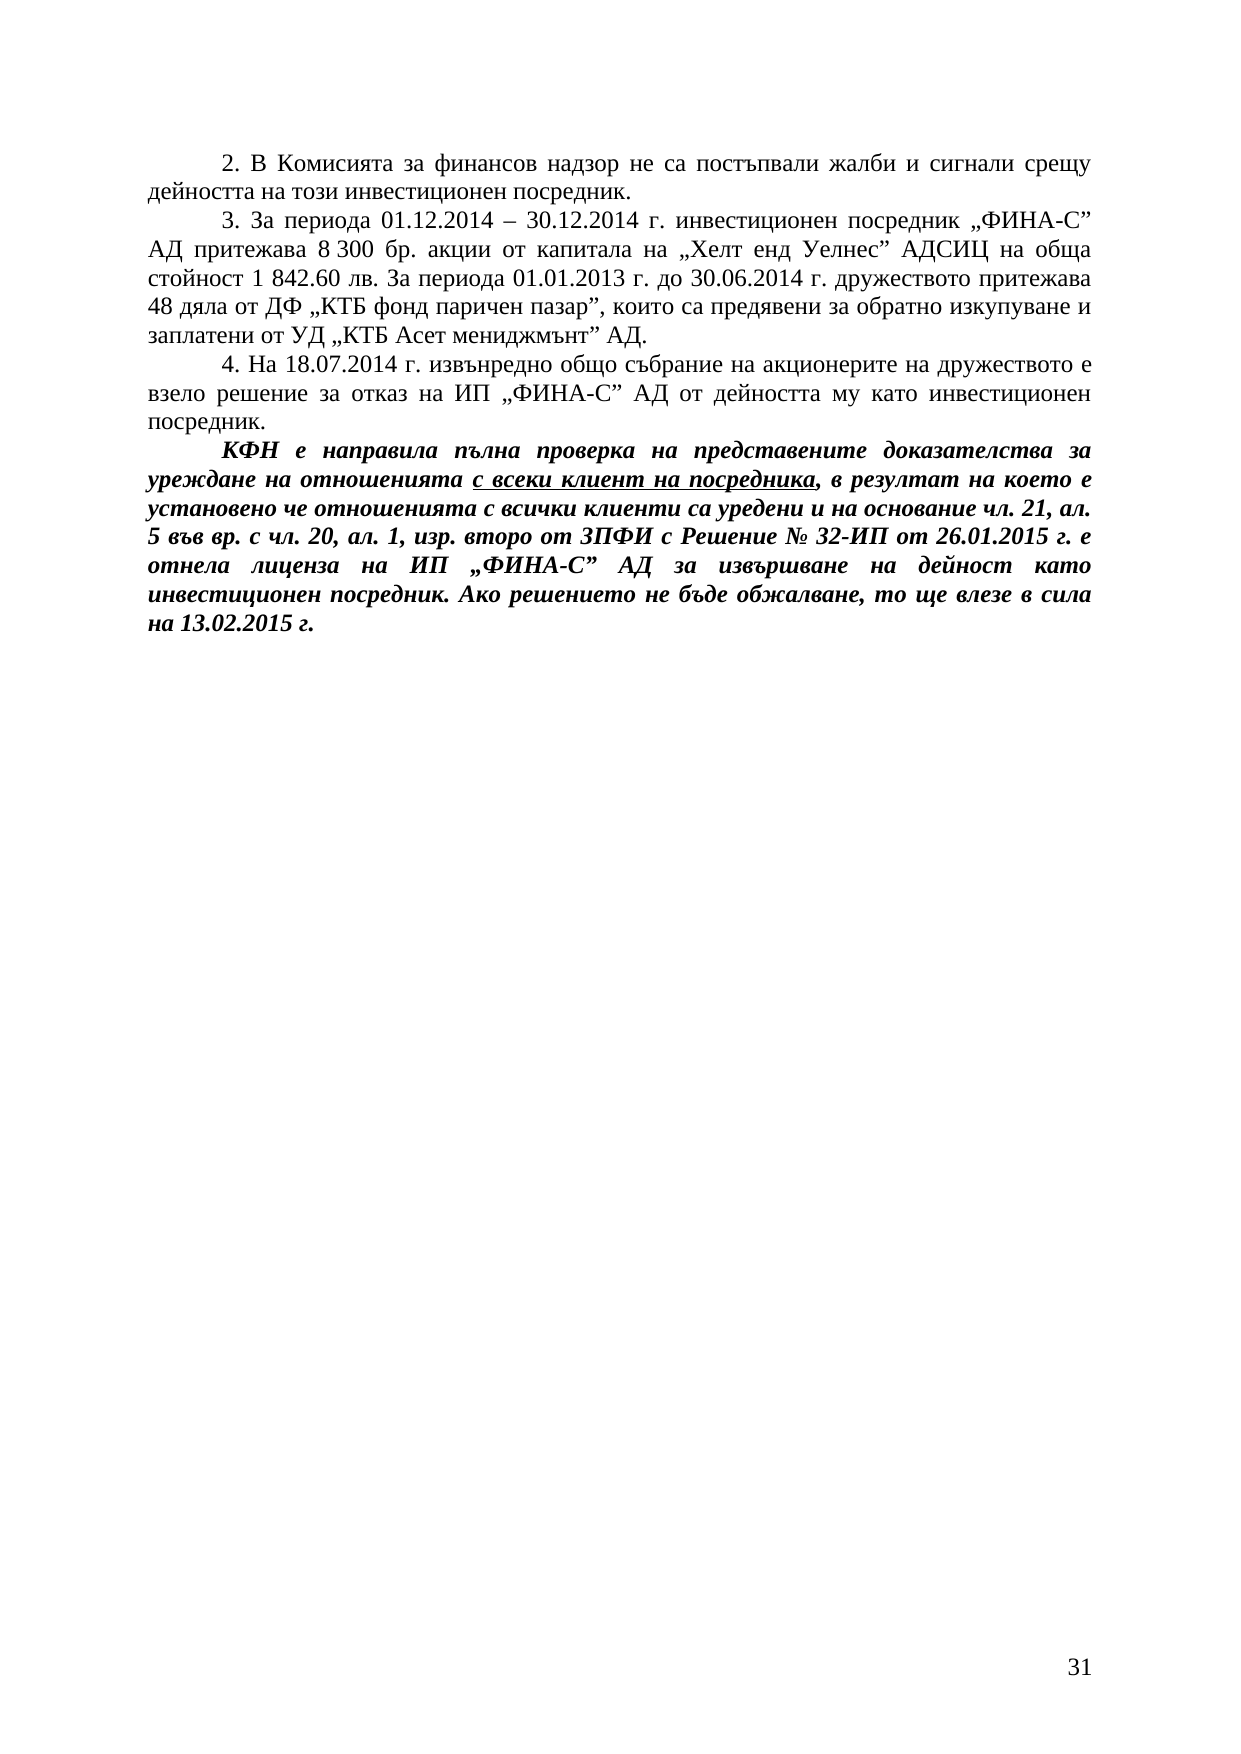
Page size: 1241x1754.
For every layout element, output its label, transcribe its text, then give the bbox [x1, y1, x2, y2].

text 2. В Комисията за финансов надзор не са постъпвали жалби и сигнали срещу дейността на този инвестиционен посредник. [148, 148, 1093, 205]
text 3. За периода 01.12.2014 – 30.12.2014 г. инвестиционен посредник „ФИНА-С” АД притежава 8 300 бр. акции от капитала на „Хелт енд Уелнес” АДСИЦ на обща стойност 1 842.60 лв. За периода 01.01.2013 г. до 30.06.2014 г. дружеството притежава 48 дяла от ДФ „КТБ фонд паричен пазар”, които са предявени за обратно изкупуване и заплатени от УД „КТБ Асет мениджмънт” АД. [148, 205, 1093, 349]
text 4. На 18.07.2014 г. извънредно общо събрание на акционерите на дружеството е взело решение за отказ на ИП „ФИНА-С” АД от дейността му като инвестиционен посредник. [148, 349, 1093, 435]
text КФН е направила пълна проверка на представените доказателства за уреждане на отношенията с всеки клиент на посредника, в резултат на което е установено че отношенията с всички клиенти са уредени и на основание чл. 21, ал. 5 във вр. с чл. 20, ал. 1, изр. второ от ЗПФИ с Решение № 32-ИП от 26.01.2015 г. е отнела лиценза на ИП „ФИНА-С” АД за извършване на дейност като инвестиционен посредник. Ако решението не бъде обжалване, то ще влезе в сила на 13.02.2015 г. [148, 435, 1093, 636]
